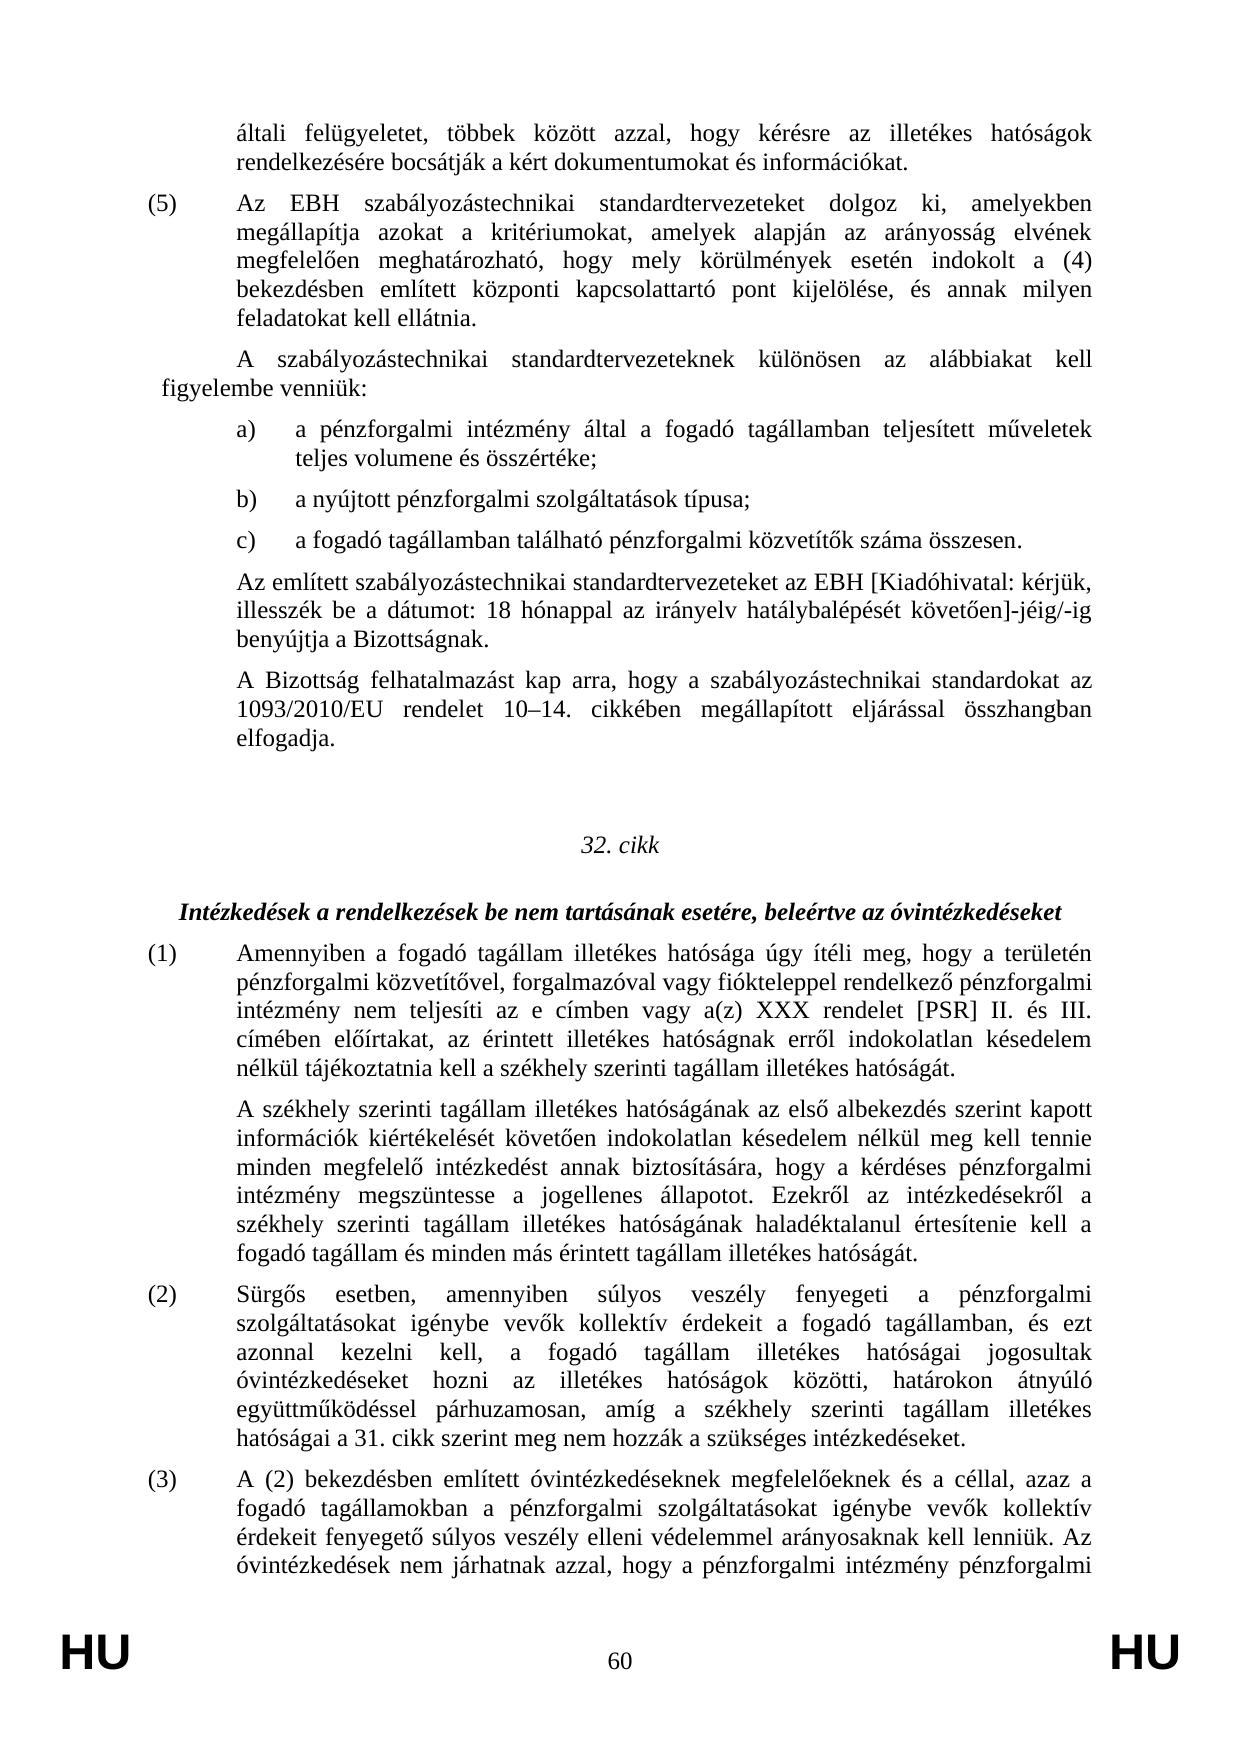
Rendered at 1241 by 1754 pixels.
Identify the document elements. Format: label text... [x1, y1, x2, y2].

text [148, 1464, 1093, 1579]
text Intézkedések a rendelkezések be nem tartásának esetére, beleértve az óvintézkedéseket [148, 897, 1093, 926]
text a) a pénzforgalmi intézmény által a fogadó tagállamban teljesített műveletek teljes volumene és összértéke; [236, 414, 1093, 472]
text A Bizottság felhatalmazást kap arra, hogy a szabályozástechnikai standardokat az 1093/2010/EU rendelet 10–14. cikkében megállapított eljárással összhangban elfogadja. [236, 666, 1093, 752]
text 32. cikk [148, 831, 1093, 859]
text (2) Sürgős esetben, amennyiben súlyos veszély fenyegeti a pénzforgalmi szolgáltatásokat igénybe vevők kollektív érdekeit a fogadó tagállamban, és ezt azonnal kezelni kell, a fogadó tagállam illetékes hatóságai jogosultak óvintézkedéseket hozni az illetékes hatóságok közötti, határokon átnyúló együttműködéssel párhuzamosan, amíg a székhely szerinti tagállam illetékes hatóságai a 31. cikk szerint meg nem hozzák a szükséges intézkedéseket. [148, 1279, 1093, 1452]
text A székhely szerinti tagállam illetékes hatóságának az első albekezdés szerint kapott információk kiértékelését követően indokolatlan késedelem nélkül meg kell tennie minden megfelelő intézkedést annak biztosítására, hogy a kérdéses pénzforgalmi intézmény megszüntesse a jogellenes állapotot. Ezekről az intézkedésekről a székhely szerinti tagállam illetékes hatóságának haladéktalanul értesítenie kell a fogadó tagállam és minden más érintett tagállam illetékes hatóságát. [236, 1094, 1093, 1267]
text A szabályozástechnikai standardtervezeteknek különösen az alábbiakat kell figyelembe venniük: [161, 344, 1093, 402]
text (1) Amennyiben a fogadó tagállam illetékes hatósága úgy ítéli meg, hogy a területén pénzforgalmi közvetítővel, forgalmazóval vagy fiókteleppel rendelkező pénzforgalmi intézmény nem teljesíti az e címben vagy a(z) XXX rendelet [PSR] II. és III. címében előírtakat, az érintett illetékes hatóságnak erről indokolatlan késedelem nélkül tájékoztatnia kell a székhely szerinti tagállam illetékes hatóságát. [148, 938, 1093, 1082]
text Az említett szabályozástechnikai standardtervezeteket az EBH [Kiadóhivatal: kérjük, illesszék be a dátumot: 18 hónappal az irányelv hatálybalépését követően]-jéig/-ig benyújtja a Bizottságnak. [236, 567, 1093, 653]
text b) a nyújtott pénzforgalmi szolgáltatások típusa; [236, 484, 1093, 513]
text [148, 118, 1093, 176]
text c) a fogadó tagállamban található pénzforgalmi közvetítők száma összesen. [236, 526, 1093, 554]
text (5) Az EBH szabályozástechnikai standardtervezeteket dolgoz ki, amelyekben megállapítja azokat a kritériumokat, amelyek alapján az arányosság elvének megfelelően meghatározható, hogy mely körülmények esetén indokolt a (4) bekezdésben említett központi kapcsolattartó pont kijelölése, és annak milyen feladatokat kell ellátnia. [148, 188, 1093, 332]
